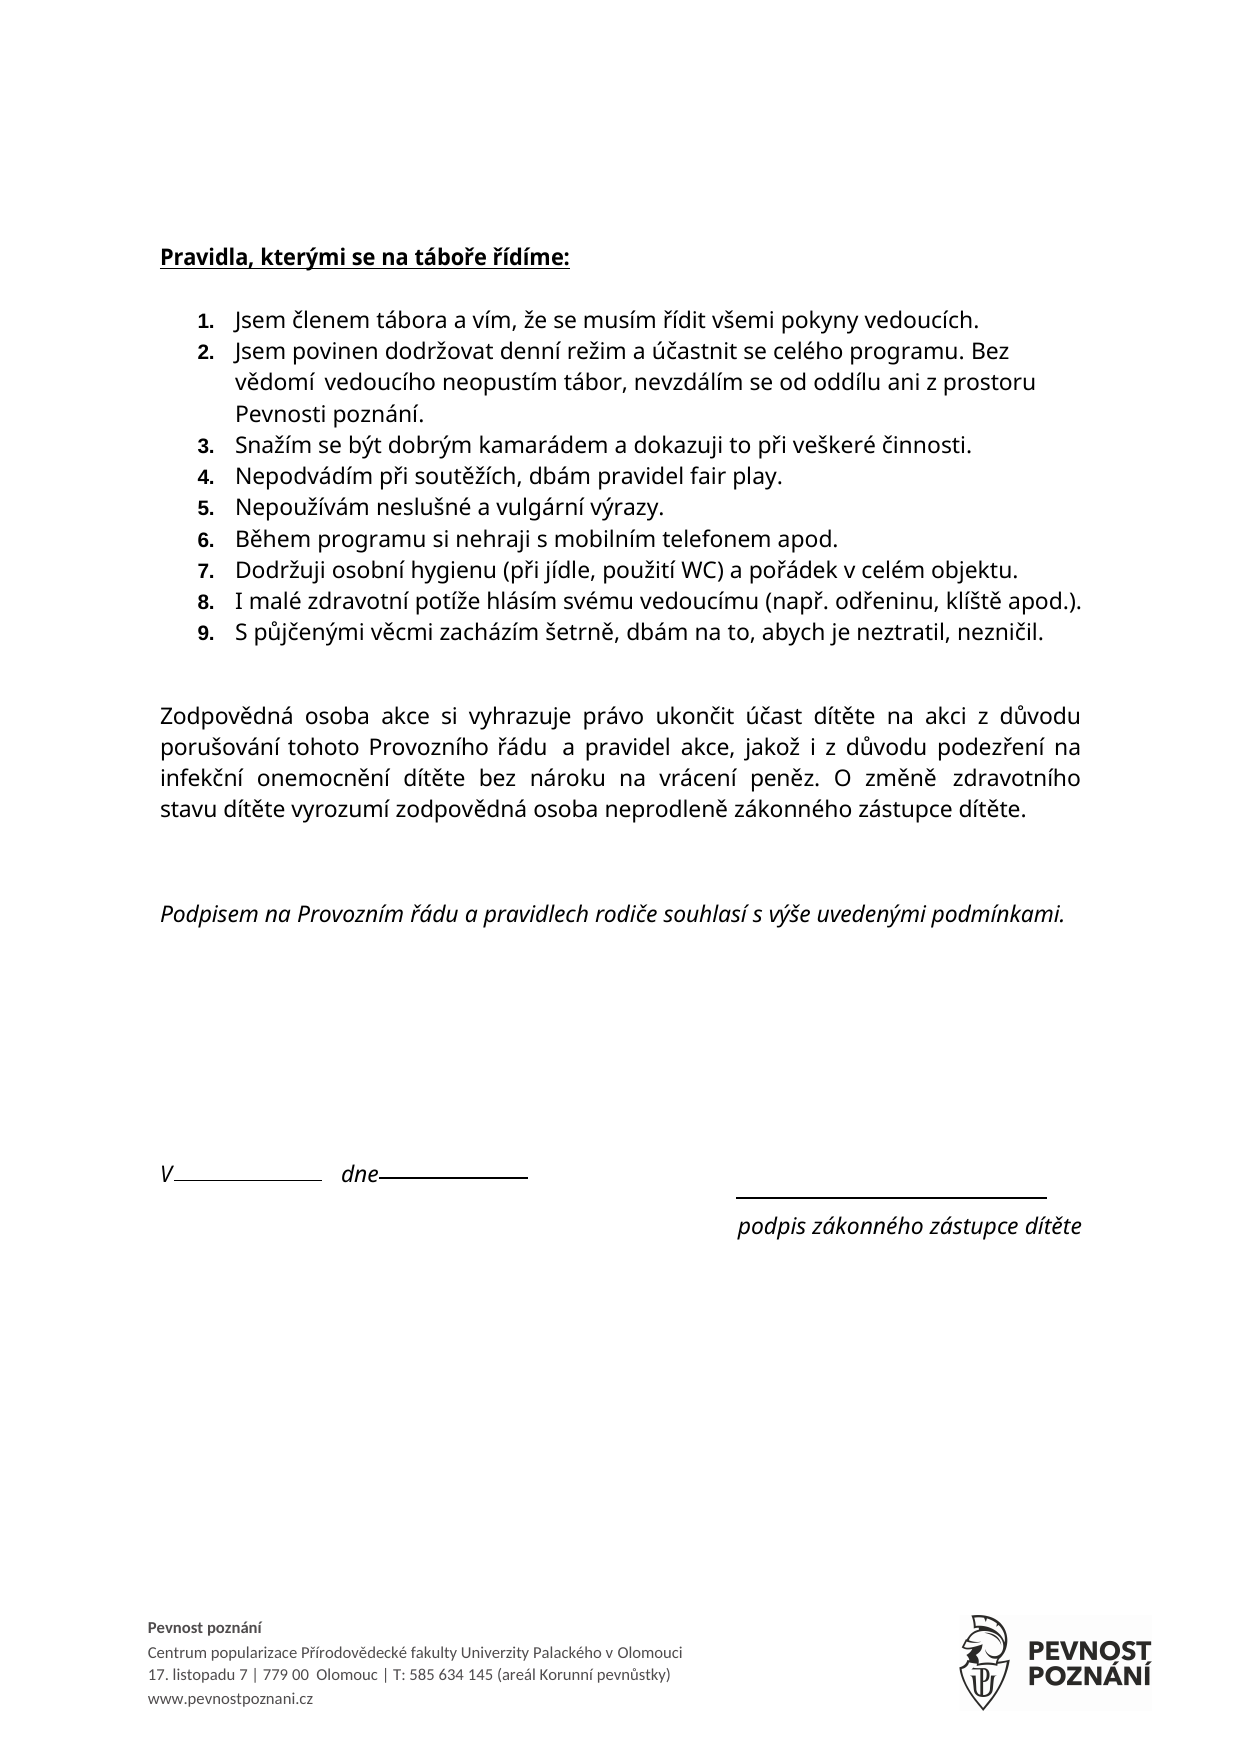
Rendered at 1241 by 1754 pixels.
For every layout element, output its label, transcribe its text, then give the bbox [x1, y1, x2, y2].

text Pravidla, kterými se na táboře řídíme: [160, 241, 1093, 273]
list Snažím se být dobrým kamarádem a dokazuji to při veškeré činnosti. [197, 429, 1093, 460]
list Nepodvádím při soutěžích, dbám pravidel fair play. [197, 460, 1093, 491]
text podpis zákonného zástupce dítěte [160, 1210, 1093, 1241]
list I malé zdravotní potíže hlásím svému vedoucímu (např. odřeninu, klíště apod.). [197, 585, 1093, 616]
text Zodpovědná osoba akce si vyhrazuje právo ukončit účast dítěte na akci z důvodu porušování tohoto Provozního řádu a pravidel akce, jakož i z důvodu podezření na infekční onemocnění dítěte bez nároku na vrácení peněz. O změně zdravotního stavu dítěte vyrozumí zodpovědná osoba neprodleně zákonného zástupce dítěte. [160, 700, 1081, 825]
list S půjčenými věcmi zacházím šetrně, dbám na to, abych je neztratil, nezničil. [197, 616, 1093, 648]
picture [959, 1615, 1152, 1711]
list Nepoužívám neslušné a vulgární výrazy. [197, 491, 1093, 523]
list Během programu si nehraji s mobilním telefonem apod. [197, 523, 1093, 554]
list Jsem povinen dodržovat denní režim a účastnit se celého programu. Bez vědomí vedoucího neopustím tábor, nevzdálím se od oddílu ani z prostoru Pevnosti poznání. [197, 335, 1050, 429]
list Dodržuji osobní hygienu (při jídle, použití WC) a pořádek v celém objektu. [197, 554, 1093, 585]
text V dne [160, 1158, 1093, 1189]
list Jsem členem tábora a vím, že se musím řídit všemi pokyny vedoucích. [197, 304, 1093, 335]
text Podpisem na Provozním řádu a pravidlech rodiče souhlasí s výše uvedenými podmínkami. [160, 898, 1093, 929]
